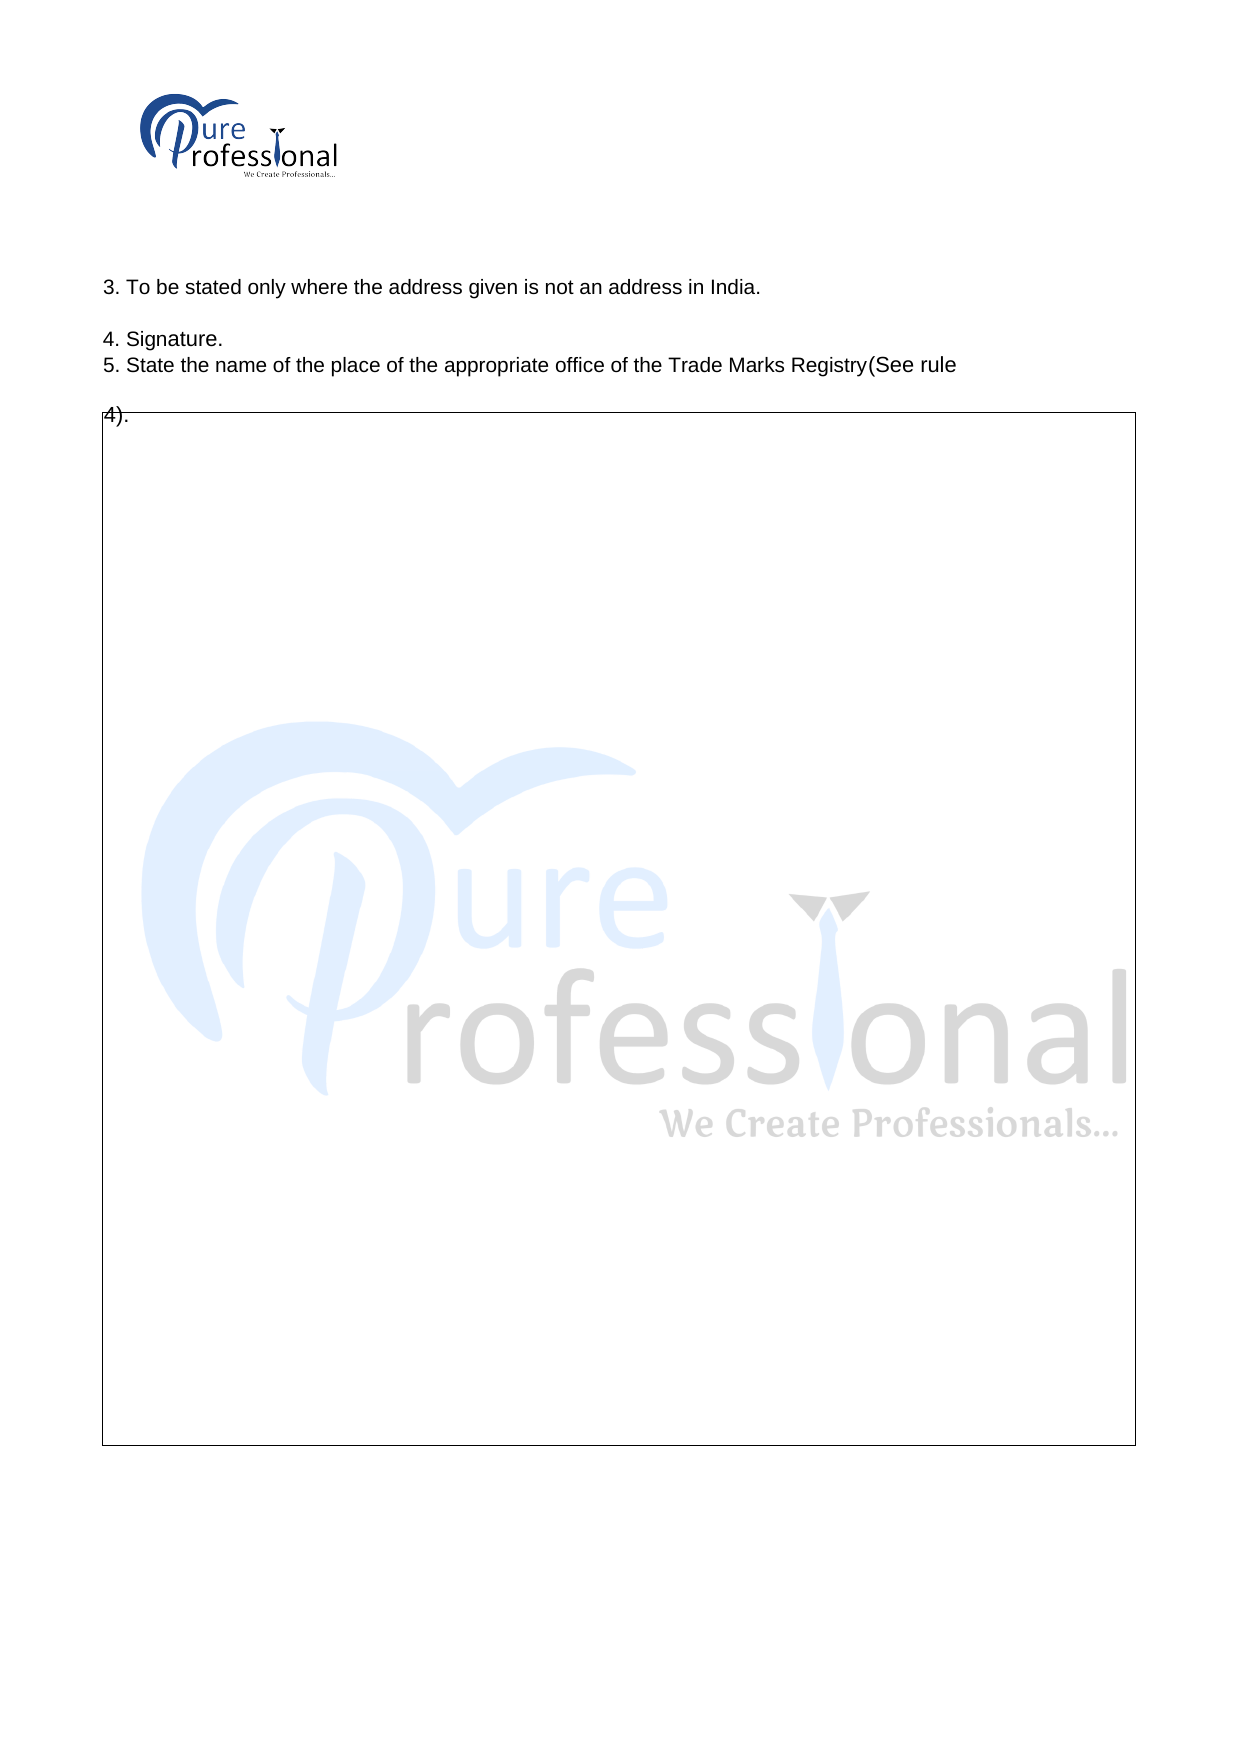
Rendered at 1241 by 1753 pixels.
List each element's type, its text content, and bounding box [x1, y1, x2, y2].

text 4. Signature. [103, 326, 1135, 351]
text 5. State the name of the place of the appropriate office of the Trade Marks Registry(See rule 4). [103, 351, 957, 427]
text 3. To be stated only where the address given is not an address in India. [103, 275, 1135, 299]
picture [102, 0, 374, 272]
